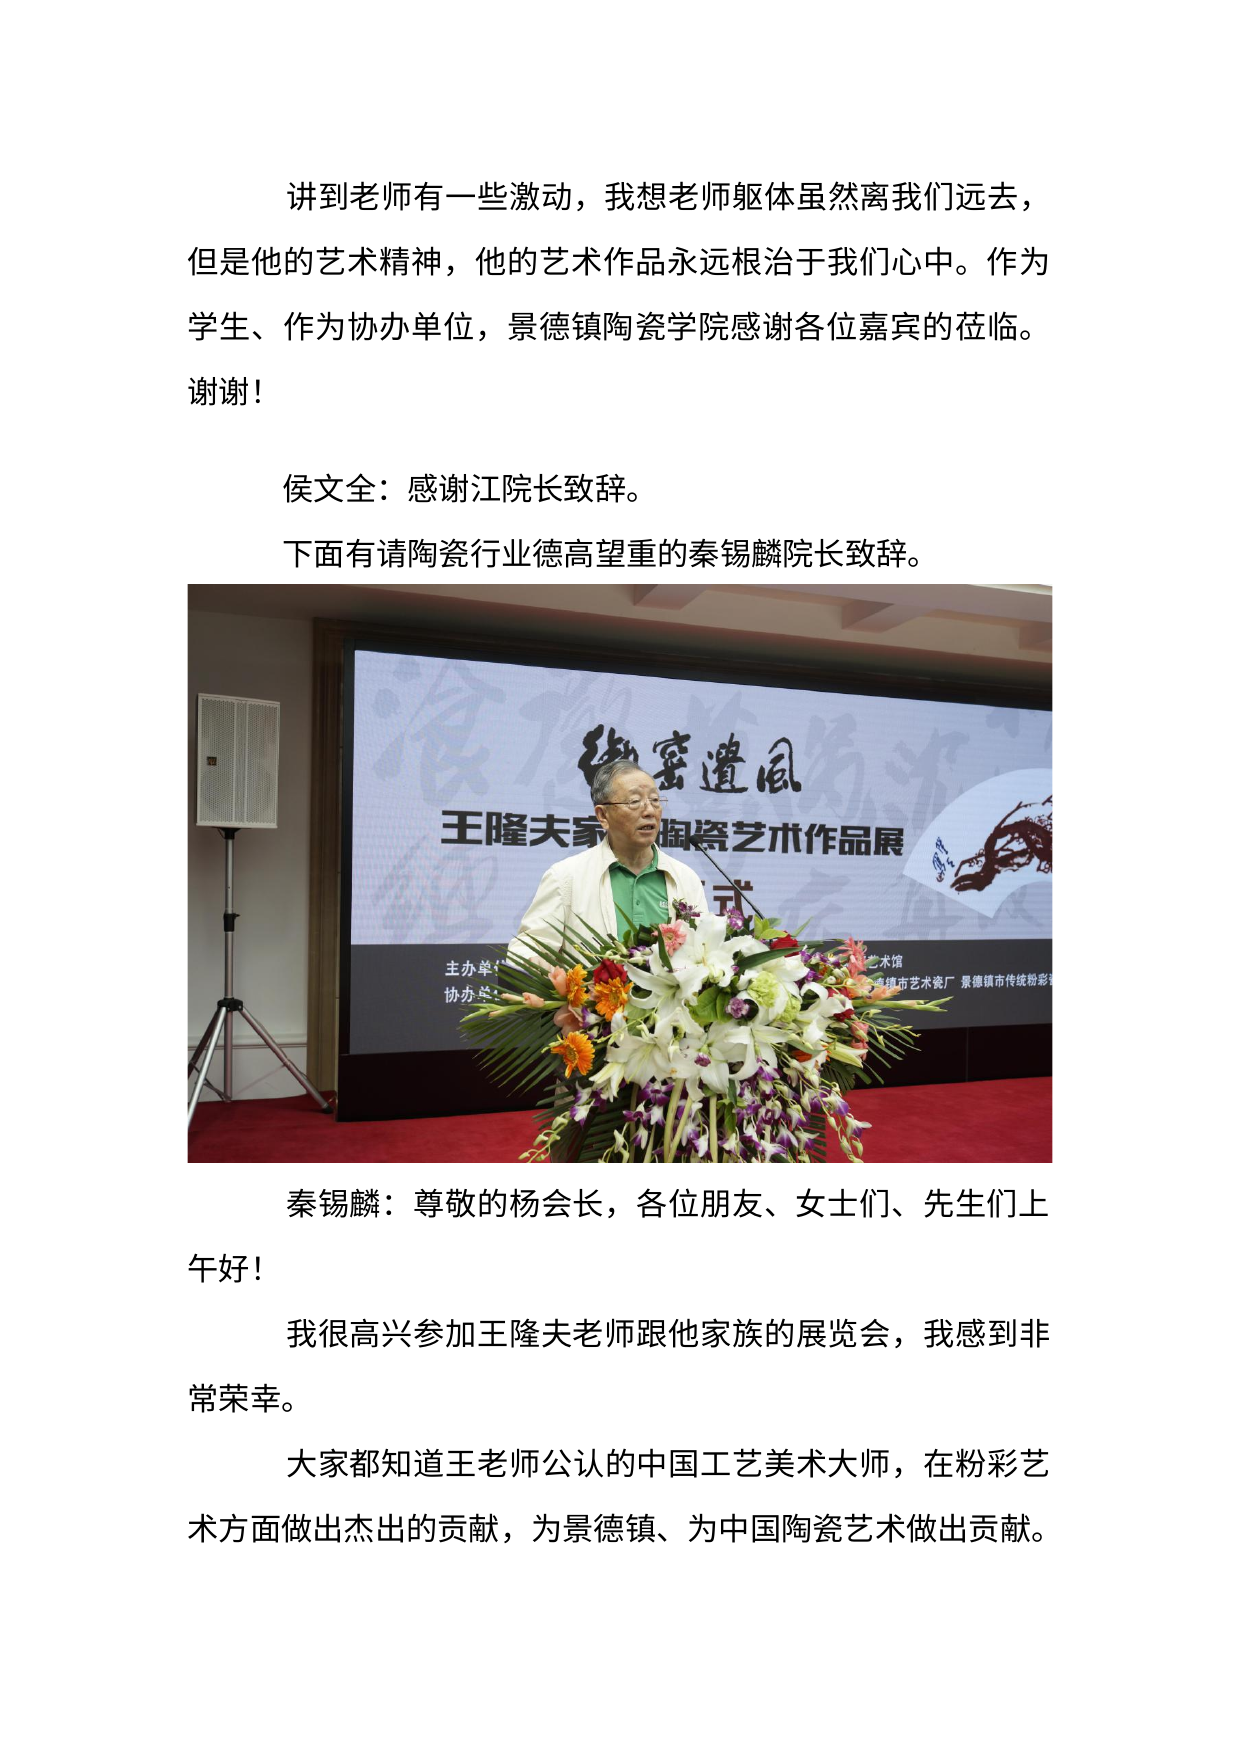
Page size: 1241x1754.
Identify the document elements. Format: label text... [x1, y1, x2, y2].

text 我很高兴参加王隆夫老师跟他家族的展览会，我感到非常荣幸。 [187, 1299, 1053, 1429]
text 侯文全：感谢江院长致辞。 [187, 454, 1053, 519]
text 大家都知道王老师公认的中国工艺美术大师，在粉彩艺术方面做出杰出的贡献，为景德镇、为中国陶瓷艺术做出贡献。 [187, 1429, 1053, 1559]
text 秦锡麟：尊敬的杨会长，各位朋友、女士们、先生们上午好！ [187, 1169, 1053, 1299]
text 下面有请陶瓷行业德高望重的秦锡麟院长致辞。 [187, 519, 1053, 584]
picture [187, 584, 1053, 1163]
text 讲到老师有一些激动，我想老师躯体虽然离我们远去，但是他的艺术精神，他的艺术作品永远根治于我们心中。作为学生、作为协办单位，景德镇陶瓷学院感谢各位嘉宾的莅临。谢谢！ [187, 162, 1053, 422]
